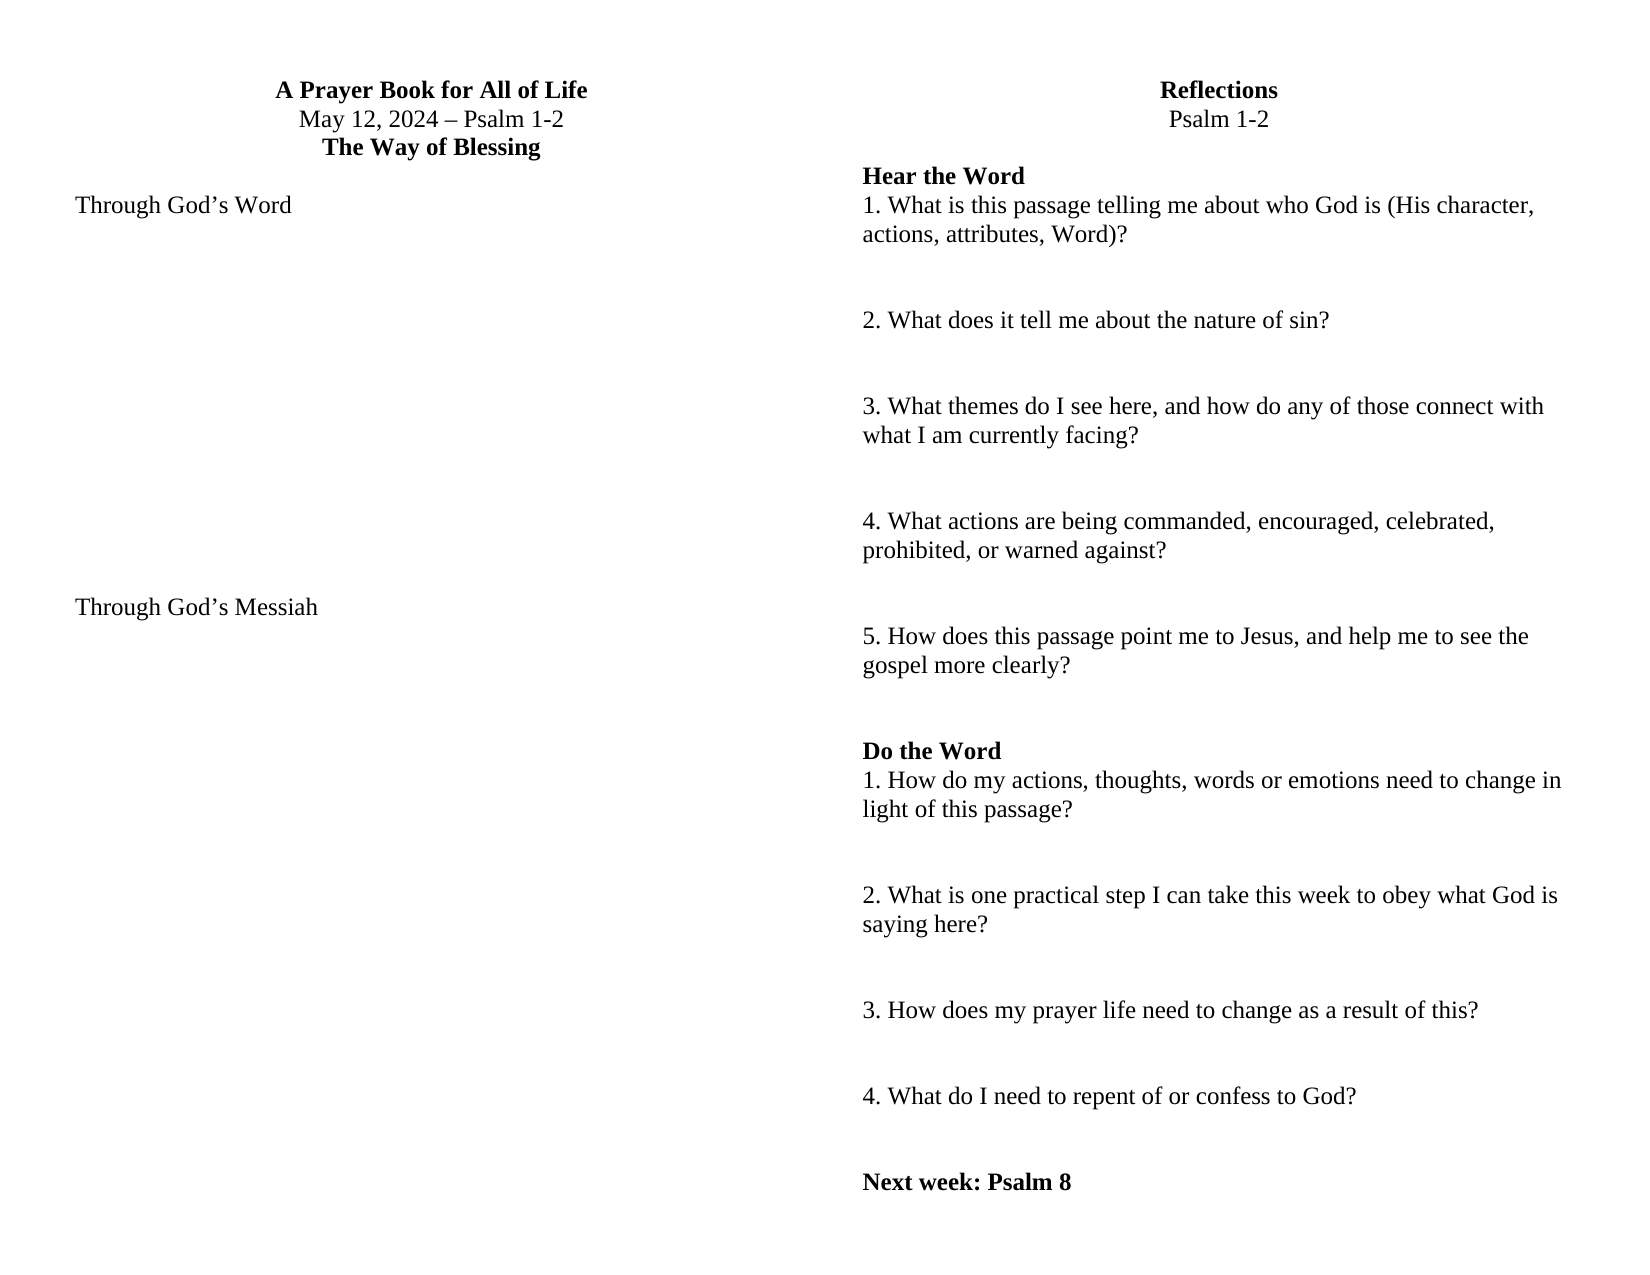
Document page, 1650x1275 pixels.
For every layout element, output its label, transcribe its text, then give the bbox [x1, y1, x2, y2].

text May 12, 2024 – Psalm 1-2 [75, 104, 787, 132]
text 1. What is this passage telling me about who God is (His character, actions, attributes, Word)? [862, 190, 1575, 247]
text 2. What does it tell me about the nature of sin? [862, 305, 1575, 334]
text Reflections [862, 75, 1575, 104]
text A Prayer Book for All of Life [75, 75, 787, 104]
text Psalm 1-2 [862, 104, 1575, 132]
text 4. What do I need to repent of or confess to God? [862, 1081, 1575, 1110]
text 4. What actions are being commanded, encouraged, celebrated, prohibited, or warned against? [862, 506, 1575, 564]
text 1. How do my actions, thoughts, words or emotions need to change in light of this passage? [862, 765, 1575, 822]
text Do the Word [862, 736, 1575, 765]
text Through God’s Word [75, 190, 787, 219]
text 2. What is one practical step I can take this week to obey what God is saying here? [862, 880, 1575, 937]
text Hear the Word [862, 161, 1575, 190]
text 3. What themes do I see here, and how do any of those connect with what I am currently facing? [862, 391, 1575, 449]
text Through God’s Messiah [75, 592, 787, 621]
text The Way of Blessing [75, 132, 787, 161]
text Next week: Psalm 8 [862, 1167, 1575, 1196]
text 3. How does my prayer life need to change as a result of this? [862, 995, 1575, 1024]
text 5. How does this passage point me to Jesus, and help me to see the gospel more clearly? [862, 621, 1575, 679]
